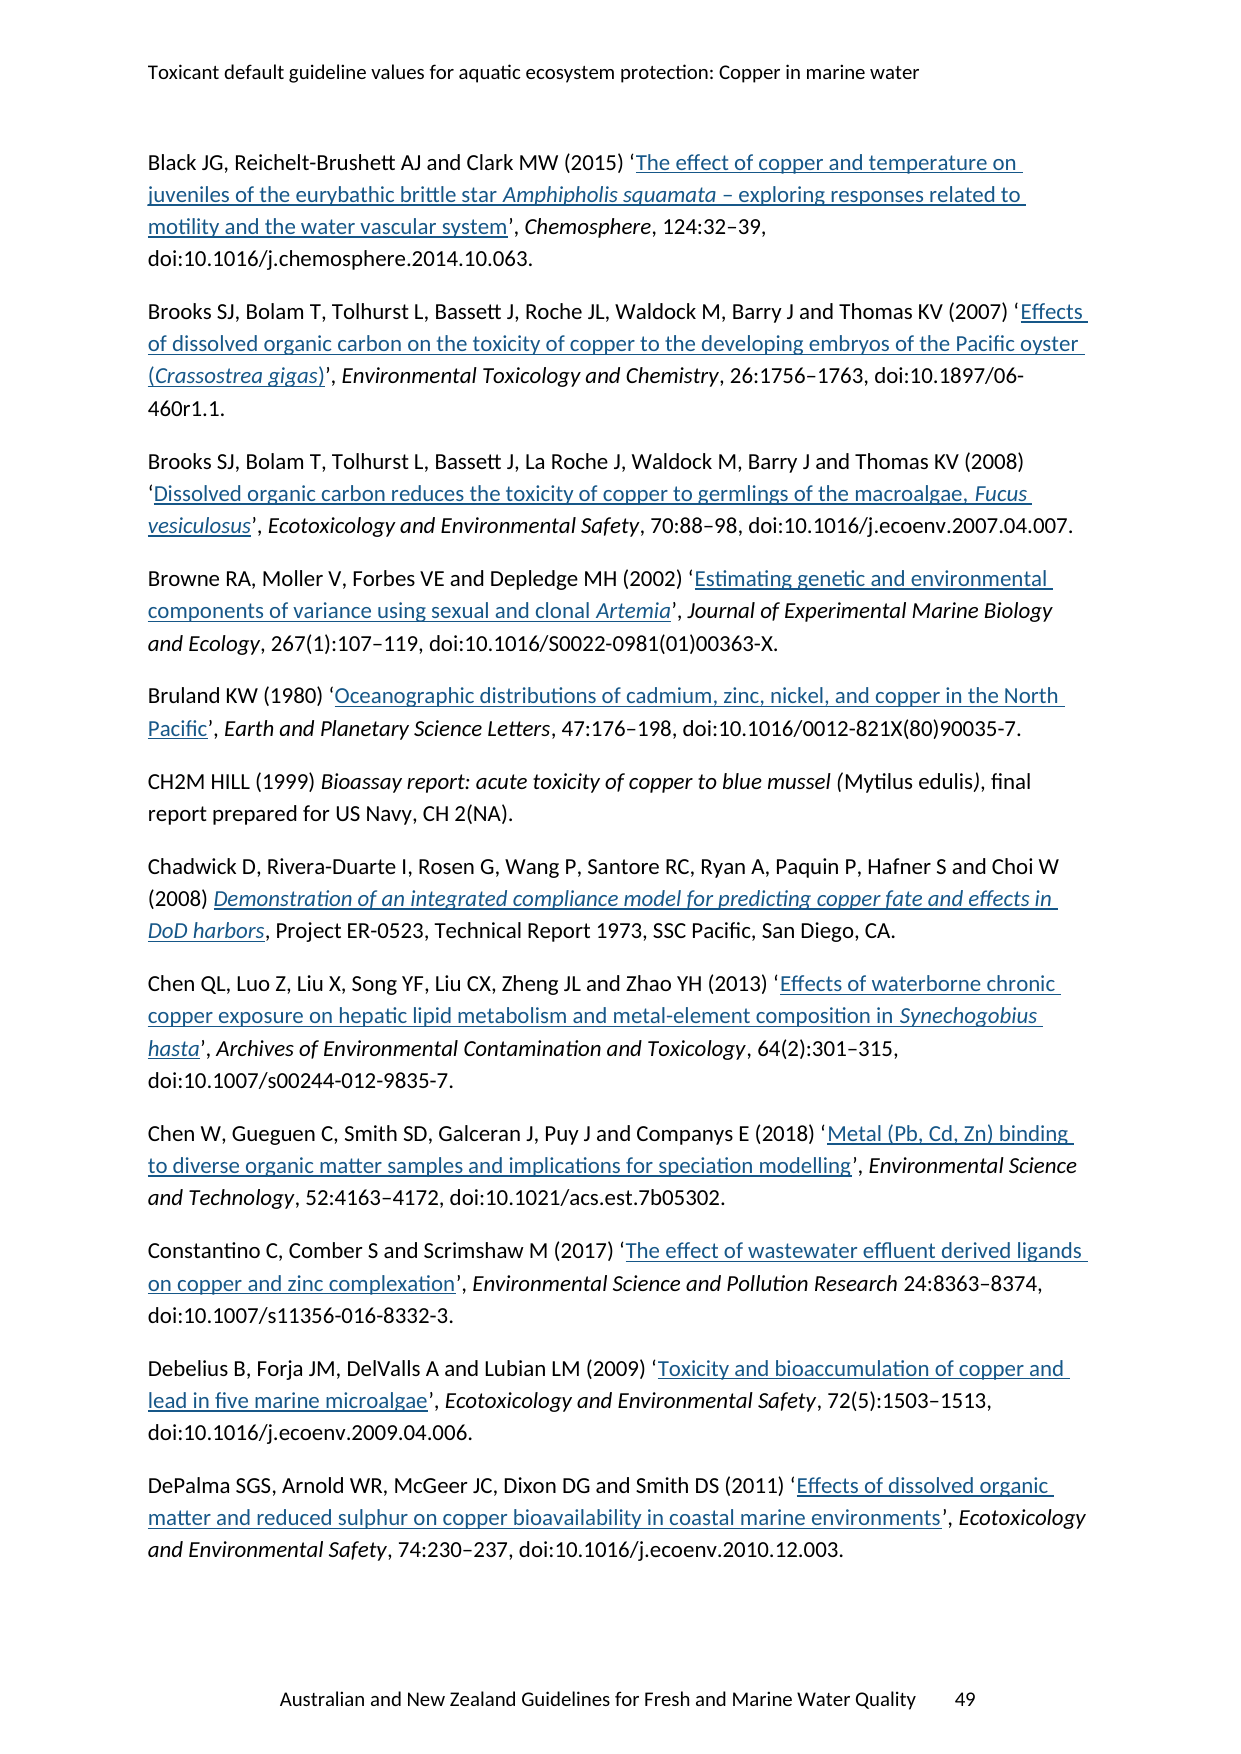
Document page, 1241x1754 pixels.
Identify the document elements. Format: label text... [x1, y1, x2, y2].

text DePalma SGS, Arnold WR, McGeer JC, Dixon DG and Smith DS (2011) ‘Effects of dissolved organic matter and reduced sulphur on copper bioavailability in coastal marine environments’, Ecotoxicology and Environmental Safety, 74:230–237, doi:10.1016/j.ecoenv.2010.12.003. [148, 1471, 1092, 1564]
text Chadwick D, Rivera-Duarte I, Rosen G, Wang P, Santore RC, Ryan A, Paquin P, Hafner S and Choi W (2008) Demonstration of an integrated compliance model for predicting copper fate and effects in DoD harbors, Project ER-0523, Technical Report 1973, SSC Pacific, San Diego, CA. [148, 852, 1092, 944]
text Chen QL, Luo Z, Liu X, Song YF, Liu CX, Zheng JL and Zhao YH (2013) ‘Effects of waterborne chronic copper exposure on hepatic lipid metabolism and metal-element composition in Synechogobius hasta’, Archives of Environmental Contamination and Toxicology, 64(2):301–315, doi:10.1007/s00244-012-9835-7. [148, 969, 1092, 1094]
text Chen W, Gueguen C, Smith SD, Galceran J, Puy J and Companys E (2018) ‘Metal (Pb, Cd, Zn) binding to diverse organic matter samples and implications for speciation modelling’, Environmental Science and Technology, 52:4163–4172, doi:10.1021/acs.est.7b05302. [148, 1119, 1092, 1211]
text Browne RA, Moller V, Forbes VE and Depledge MH (2002) ‘Estimating genetic and environmental components of variance using sexual and clonal Artemia’, Journal of Experimental Marine Biology and Ecology, 267(1):107–119, doi:10.1016/S0022-0981(01)00363-X. [148, 564, 1092, 657]
text Constantino C, Comber S and Scrimshaw M (2017) ‘The effect of wastewater effluent derived ligands on copper and zinc complexation’, Environmental Science and Pollution Research 24:8363–8374, doi:10.1007/s11356-016-8332-3. [148, 1236, 1092, 1329]
text Black JG, Reichelt-Brushett AJ and Clark MW (2015) ‘The effect of copper and temperature on juveniles of the eurybathic brittle star Amphipholis squamata – exploring responses related to motility and the water vascular system’, Chemosphere, 124:32–39, doi:10.1016/j.chemosphere.2014.10.063. [148, 148, 1092, 272]
text CH2M HILL (1999) Bioassay report: acute toxicity of copper to blue mussel (Mytilus edulis), final report prepared for US Navy, CH 2(NA). [148, 767, 1092, 827]
text Brooks SJ, Bolam T, Tolhurst L, Bassett J, Roche JL, Waldock M, Barry J and Thomas KV (2007) ‘Effects of dissolved organic carbon on the toxicity of copper to the developing embryos of the Pacific oyster (Crassostrea gigas)’, Environmental Toxicology and Chemistry, 26:1756–1763, doi:10.1897/06-460r1.1. [148, 297, 1092, 422]
text Debelius B, Forja JM, DelValls A and Lubian LM (2009) ‘Toxicity and bioaccumulation of copper and lead in five marine microalgae’, Ecotoxicology and Environmental Safety, 72(5):1503–1513, doi:10.1016/j.ecoenv.2009.04.006. [148, 1354, 1092, 1446]
text Bruland KW (1980) ‘Oceanographic distributions of cadmium, zinc, nickel, and copper in the North Pacific’, Earth and Planetary Science Letters, 47:176–198, doi:10.1016/0012-821X(80)90035-7. [148, 682, 1092, 742]
text Brooks SJ, Bolam T, Tolhurst L, Bassett J, La Roche J, Waldock M, Barry J and Thomas KV (2008) ‘Dissolved organic carbon reduces the toxicity of copper to germlings of the macroalgae, Fucus vesiculosus’, Ecotoxicology and Environmental Safety, 70:88–98, doi:10.1016/j.ecoenv.2007.04.007. [148, 447, 1092, 539]
